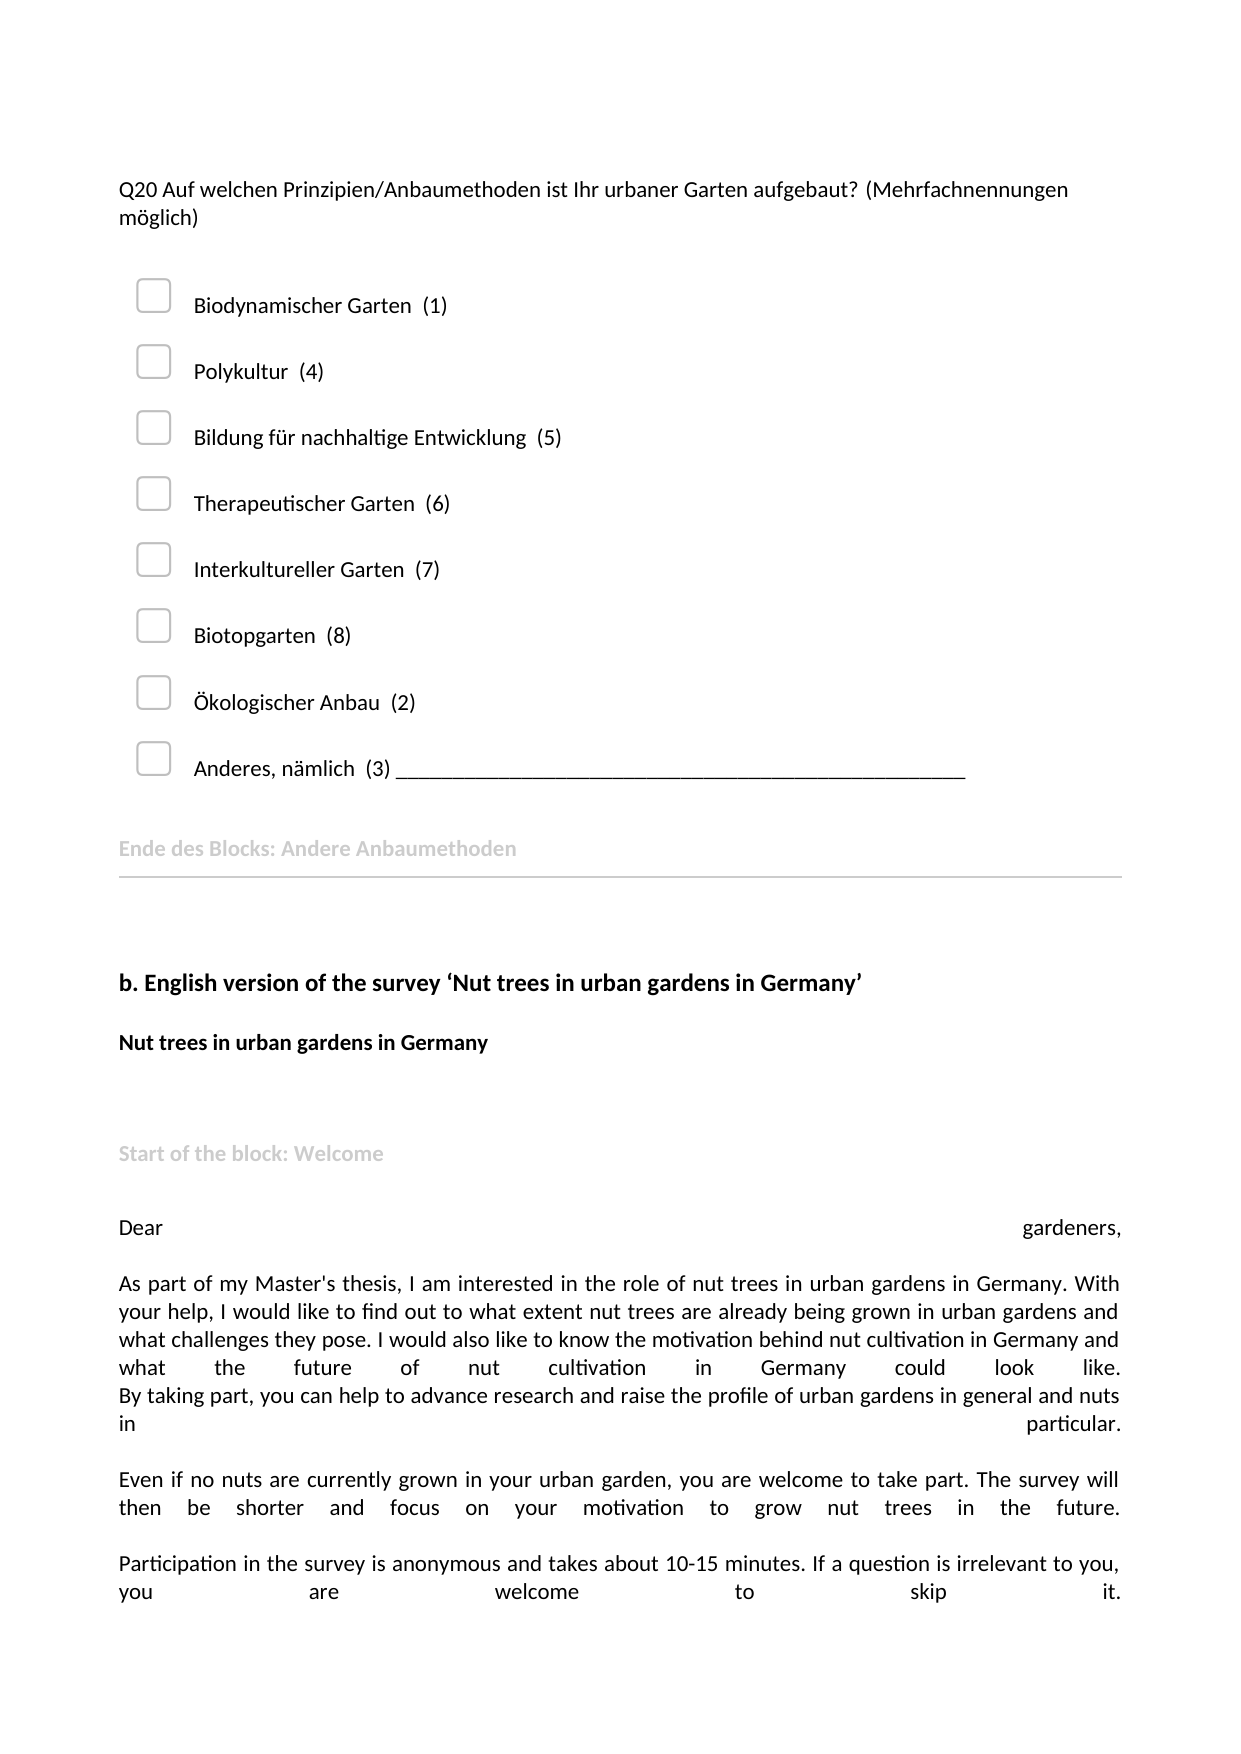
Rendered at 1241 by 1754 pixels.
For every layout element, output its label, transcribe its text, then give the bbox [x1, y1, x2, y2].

text Start of the block: Welcome [118, 1139, 1122, 1167]
list Anderes, nämlich (3) __________________________________________________ [118, 727, 1122, 793]
list Bildung für nachhaltige Entwicklung (5) [118, 397, 1122, 463]
text Nut trees in urban gardens in Germany [118, 1028, 1122, 1056]
list Biotopgarten (8) [118, 595, 1122, 661]
list Interkultureller Garten (7) [118, 529, 1122, 595]
list Therapeutischer Garten (6) [118, 463, 1122, 529]
list Ökologischer Anbau (2) [118, 661, 1122, 727]
text Q20 Auf welchen Prinzipien/Anbaumethoden ist Ihr urbaner Garten aufgebaut? (Mehrfachnennungen möglich) [118, 175, 1122, 265]
text b. English version of the survey ‘Nut trees in urban gardens in Germany’ [118, 967, 1122, 998]
list Polykultur (4) [118, 331, 1122, 397]
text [118, 1213, 1122, 1633]
list Biodynamischer Garten (1) [118, 265, 1122, 331]
text Ende des Blocks: Andere Anbaumethoden [118, 834, 1122, 862]
